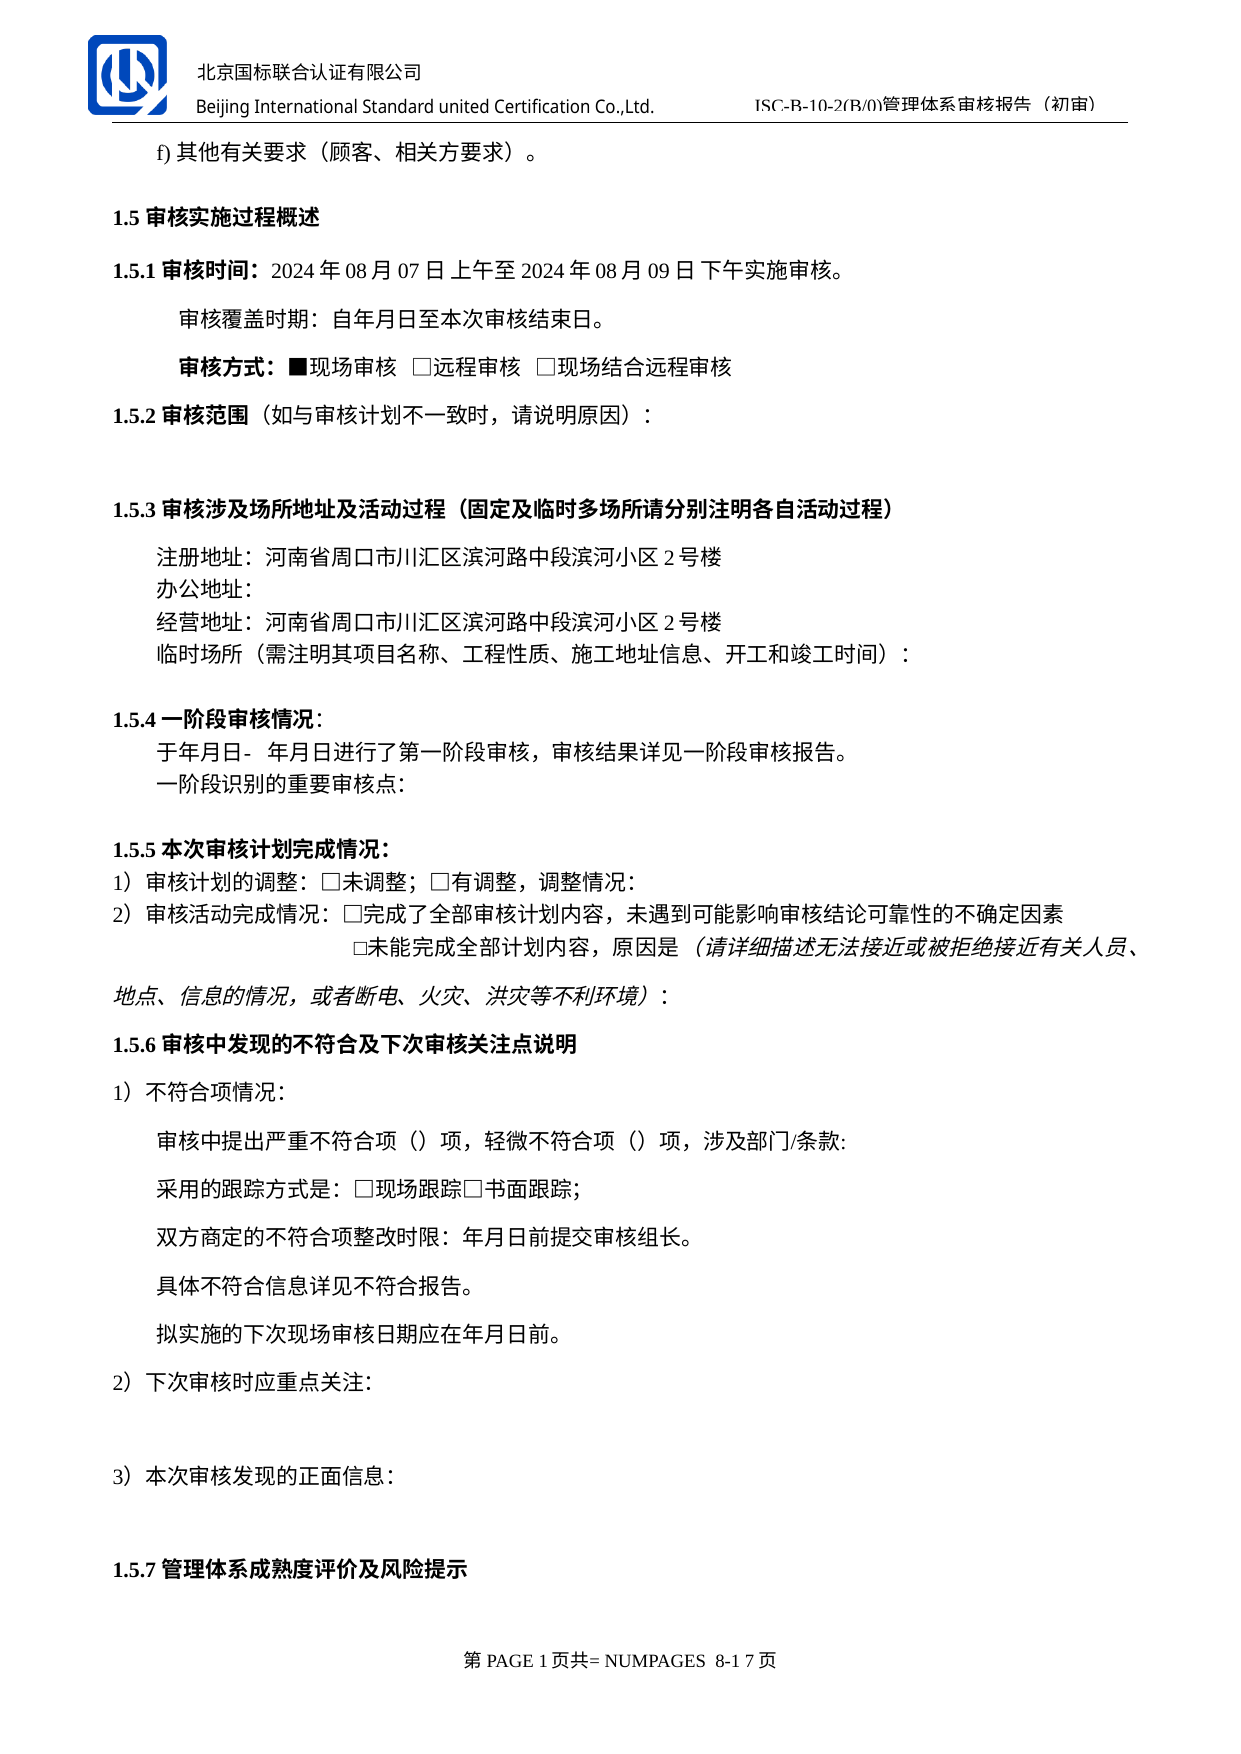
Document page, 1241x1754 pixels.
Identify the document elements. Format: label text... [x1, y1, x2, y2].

text 审核中提出严重不符合项（）项，轻微不符合项（）项，涉及部门/条款: [112, 1123, 1128, 1156]
text 于年月日- 年月日进行了第一阶段审核，审核结果详见一阶段审核报告。 [112, 734, 1128, 767]
text 办公地址： [112, 572, 1128, 604]
text 1.5 审核实施过程概述 [112, 199, 1128, 232]
text 1）审核计划的调整：□未调整；□有调整，调整情况： [112, 864, 1128, 897]
text 1.5.2 审核范围（如与审核计划不一致时，请说明原因）： [112, 398, 1128, 430]
text 1）不符合项情况： [112, 1075, 1128, 1107]
text 临时场所（需注明其项目名称、工程性质、施工地址信息、开工和竣工时间）： [112, 637, 1128, 669]
text 审核覆盖时期：自年月日至本次审核结束日。 [112, 301, 1128, 334]
text 拟实施的下次现场审核日期应在年月日前。 [112, 1317, 1128, 1349]
text 1.5.7 管理体系成熟度评价及风险提示 [112, 1552, 1128, 1584]
text 1.5.4 一阶段审核情况： [112, 702, 1128, 734]
text 采用的跟踪方式是：□现场跟踪□书面跟踪； [112, 1172, 1128, 1204]
text 2）下次审核时应重点关注： [112, 1365, 1128, 1397]
text 1.5.5 本次审核计划完成情况： [112, 832, 1128, 864]
text 注册地址：河南省周口市川汇区滨河路中段滨河小区2号楼 [112, 539, 1128, 572]
text 双方商定的不符合项整改时限：年月日前提交审核组长。 [156, 1220, 1128, 1252]
text 具体不符合信息详见不符合报告。 [156, 1268, 1128, 1301]
text 一阶段识别的重要审核点： [112, 767, 1128, 799]
text 1.5.6 审核中发现的不符合及下次审核关注点说明 [112, 1027, 1128, 1059]
text f) 其他有关要求（顾客、相关方要求）。 [112, 135, 1128, 167]
text 3）本次审核发现的正面信息： [112, 1458, 1128, 1491]
picture [88, 35, 167, 115]
text 1.5.3 审核涉及场所地址及活动过程（固定及临时多场所请分别注明各自活动过程） [112, 491, 1128, 524]
text 审核方式：■现场审核 □远程审核 □现场结合远程审核 [112, 349, 1128, 382]
text 2）审核活动完成情况：□完成了全部审核计划内容，未遇到可能影响审核结论可靠性的不确定因素 [112, 897, 1128, 929]
text □未能完成全部计划内容，原因是（请详细描述无法接近或被拒绝接近有关人员、地点、信息的情况，或者断电、火灾、洪灾等不利环境）： [112, 929, 1128, 1011]
text 1.5.1 审核时间：2024年08月07日 上午至2024年08月09日 下午实施审核。 [112, 253, 1128, 285]
text 经营地址：河南省周口市川汇区滨河路中段滨河小区2号楼 [112, 604, 1128, 637]
